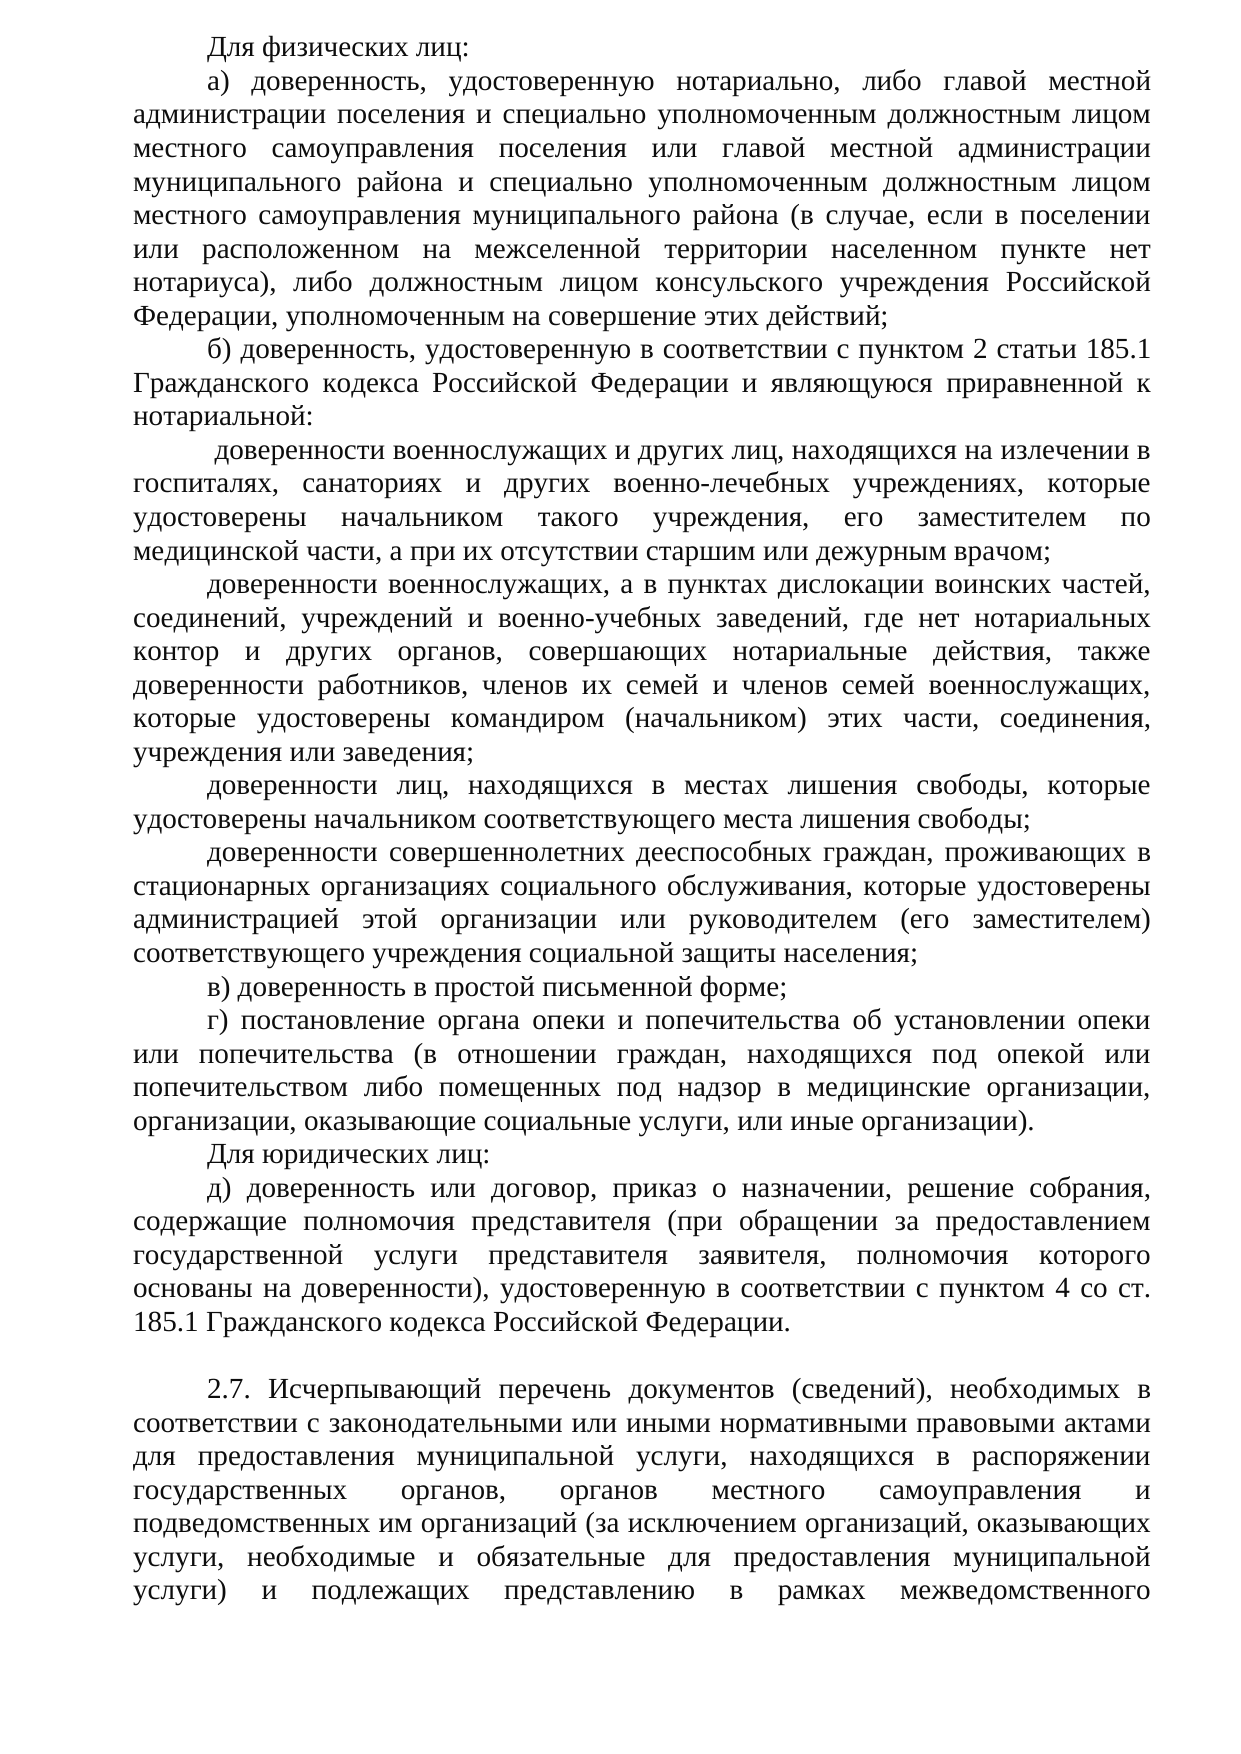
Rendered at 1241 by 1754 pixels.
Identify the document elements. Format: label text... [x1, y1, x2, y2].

text б) доверенность, удостоверенную в соответствии с пунктом 2 статьи 185.1 Гражданского кодекса Российской Федерации и являющуюся приравненной к нотариальной: [133, 331, 1152, 432]
text доверенности военнослужащих и других лиц, находящихся на излечении в госпиталях, санаториях и других военно-лечебных учреждениях, которые удостоверены начальником такого учреждения, его заместителем по медицинской части, а при их отсутствии старшим или дежурным врачом; [133, 432, 1152, 566]
text доверенности лиц, находящихся в местах лишения свободы, которые удостоверены начальником соответствующего места лишения свободы; [133, 767, 1152, 834]
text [133, 1371, 1152, 1606]
text Для юридических лиц: [133, 1136, 1152, 1170]
text Для физических лиц: [133, 29, 1152, 63]
text а) доверенность, удостоверенную нотариально, либо главой местной администрации поселения и специально уполномоченным должностным лицом местного самоуправления поселения или главой местной администрации муниципального района и специально уполномоченным должностным лицом местного самоуправления муниципального района (в случае, если в поселении или расположенном на межселенной территории населенном пункте нет нотариуса), либо должностным лицом консульского учреждения Российской Федерации, уполномоченным на совершение этих действий; [133, 63, 1152, 331]
text доверенности совершеннолетних дееспособных граждан, проживающих в стационарных организациях социального обслуживания, которые удостоверены администрацией этой организации или руководителем (его заместителем) соответствующего учреждения социальной защиты населения; [133, 834, 1152, 969]
text доверенности военнослужащих, а в пунктах дислокации воинских частей, соединений, учреждений и военно-учебных заведений, где нет нотариальных контор и других органов, совершающих нотариальные действия, также доверенности работников, членов их семей и членов семей военнослужащих, которые удостоверены командиром (начальником) этих части, соединения, учреждения или заведения; [133, 566, 1152, 767]
text г) постановление органа опеки и попечительства об установлении опеки или попечительства (в отношении граждан, находящихся под опекой или попечительством либо помещенных под надзор в медицинские организации, организации, оказывающие социальные услуги, или иные организации). [133, 1002, 1152, 1136]
text д) доверенность или договор, приказ о назначении, решение собрания, содержащие полномочия представителя (при обращении за предоставлением государственной услуги представителя заявителя, полномочия которого основаны на доверенности), удостоверенную в соответствии с пунктом 4 со ст. 185.1 Гражданского кодекса Российской Федерации. [133, 1170, 1152, 1338]
text в) доверенность в простой письменной форме; [133, 969, 1152, 1002]
